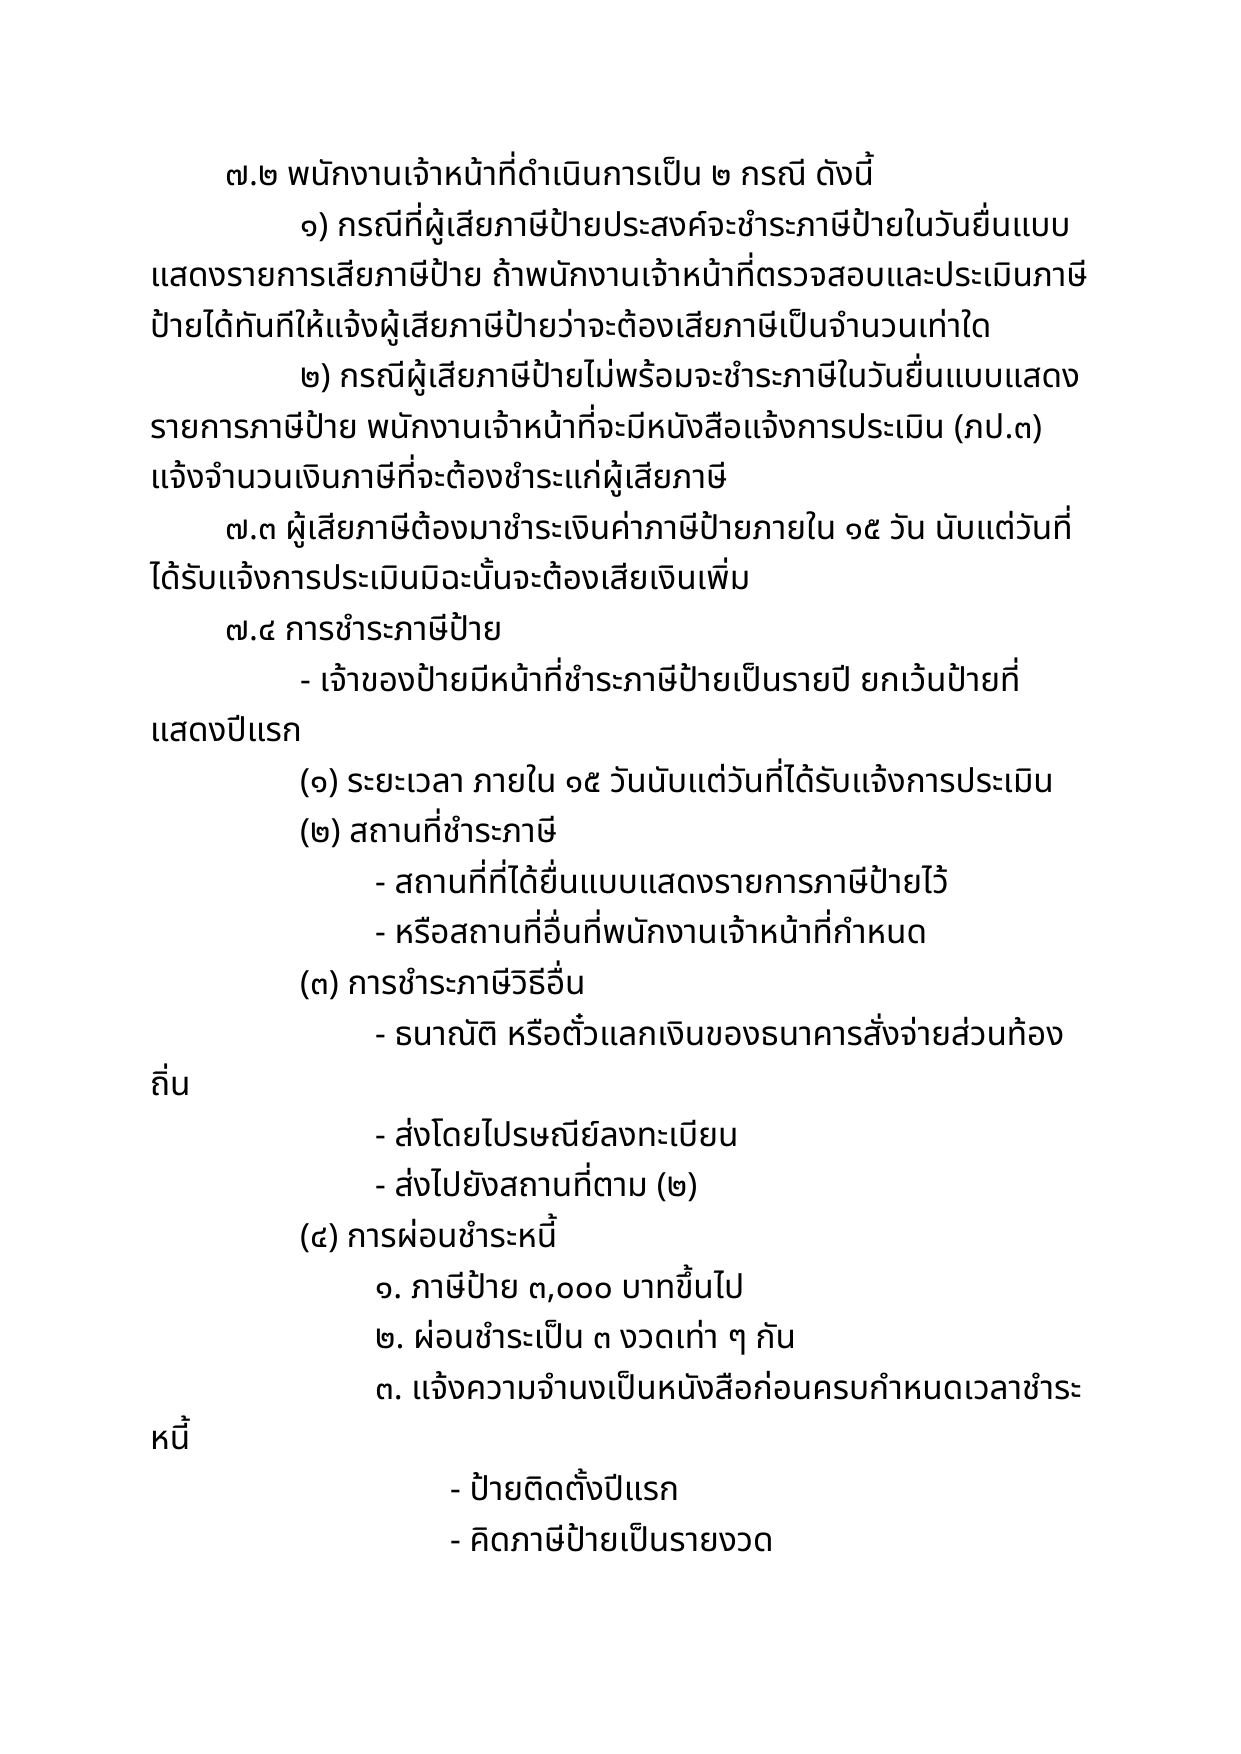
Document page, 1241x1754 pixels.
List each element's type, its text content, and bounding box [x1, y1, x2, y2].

text (๒) สถานที่ชำระภาษี [150, 807, 1090, 858]
text ๑. ภาษีป้าย ๓,๐๐๐ บาทขึ้นไป [150, 1262, 1090, 1313]
text ๗.๒ พนักงานเจ้าหน้าที่ดำเนินการเป็น ๒ กรณี ดังนี้ [150, 150, 1090, 201]
text (๑) ระยะเวลา ภายใน ๑๕ วันนับแต่วันที่ได้รับแจ้งการประเมิน [150, 756, 1090, 807]
text ๓. แจ้งความจำนงเป็นหนังสือก่อนครบกำหนดเวลาชำระหนี้ [150, 1364, 1090, 1465]
text - เจ้าของป้ายมีหน้าที่ชำระภาษีป้ายเป็นรายปี ยกเว้นป้ายที่แสดงปีแรก [150, 655, 1090, 756]
text ๗.๔ การชำระภาษีป้าย [150, 605, 1090, 655]
text (๔) การผ่อนชำระหนี้ [150, 1212, 1090, 1262]
text (๓) การชำระภาษีวิธีอื่น [150, 959, 1090, 1009]
text - ธนาณัติ หรือตั๋วแลกเงินของธนาคารสั่งจ่ายส่วนท้องถิ่น [150, 1009, 1090, 1111]
text - ป้ายติดตั้งปีแรก [150, 1465, 1090, 1515]
text - หรือสถานที่อื่นที่พนักงานเจ้าหน้าที่กำหนด [150, 908, 1090, 959]
text - สถานที่ที่ได้ยื่นแบบแสดงรายการภาษีป้ายไว้ [150, 858, 1090, 908]
text ๗.๓ ผู้เสียภาษีต้องมาชำระเงินค่าภาษีป้ายภายใน ๑๕ วัน นับแต่วันที่ได้รับแจ้งการประเมินมิฉะนั้นจะต้องเสียเงินเพิ่ม [150, 504, 1090, 605]
text - ส่งไปยังสถานที่ตาม (๒) [150, 1161, 1090, 1212]
text ๒) กรณีผู้เสียภาษีป้ายไม่พร้อมจะชำระภาษีในวันยื่นแบบแสดงรายการภาษีป้าย พนักงานเจ้าหน้าที่จะมีหนังสือแจ้งการประเมิน (ภป.๓) แจ้งจำนวนเงินภาษีที่จะต้องชำระแก่ผู้เสียภาษี [150, 352, 1090, 504]
text ๒. ผ่อนชำระเป็น ๓ งวดเท่า ๆ กัน [150, 1313, 1090, 1364]
text - ส่งโดยไปรษณีย์ลงทะเบียน [150, 1111, 1090, 1161]
text ๑) กรณีที่ผู้เสียภาษีป้ายประสงค์จะชำระภาษีป้ายในวันยื่นแบบแสดงรายการเสียภาษีป้าย ถ้าพนักงานเจ้าหน้าที่ตรวจสอบและประเมินภาษีป้ายได้ทันทีให้แจ้งผู้เสียภาษีป้ายว่าจะต้องเสียภาษีเป็นจำนวนเท่าใด [150, 201, 1090, 352]
text - คิดภาษีป้ายเป็นรายงวด [150, 1515, 1090, 1566]
